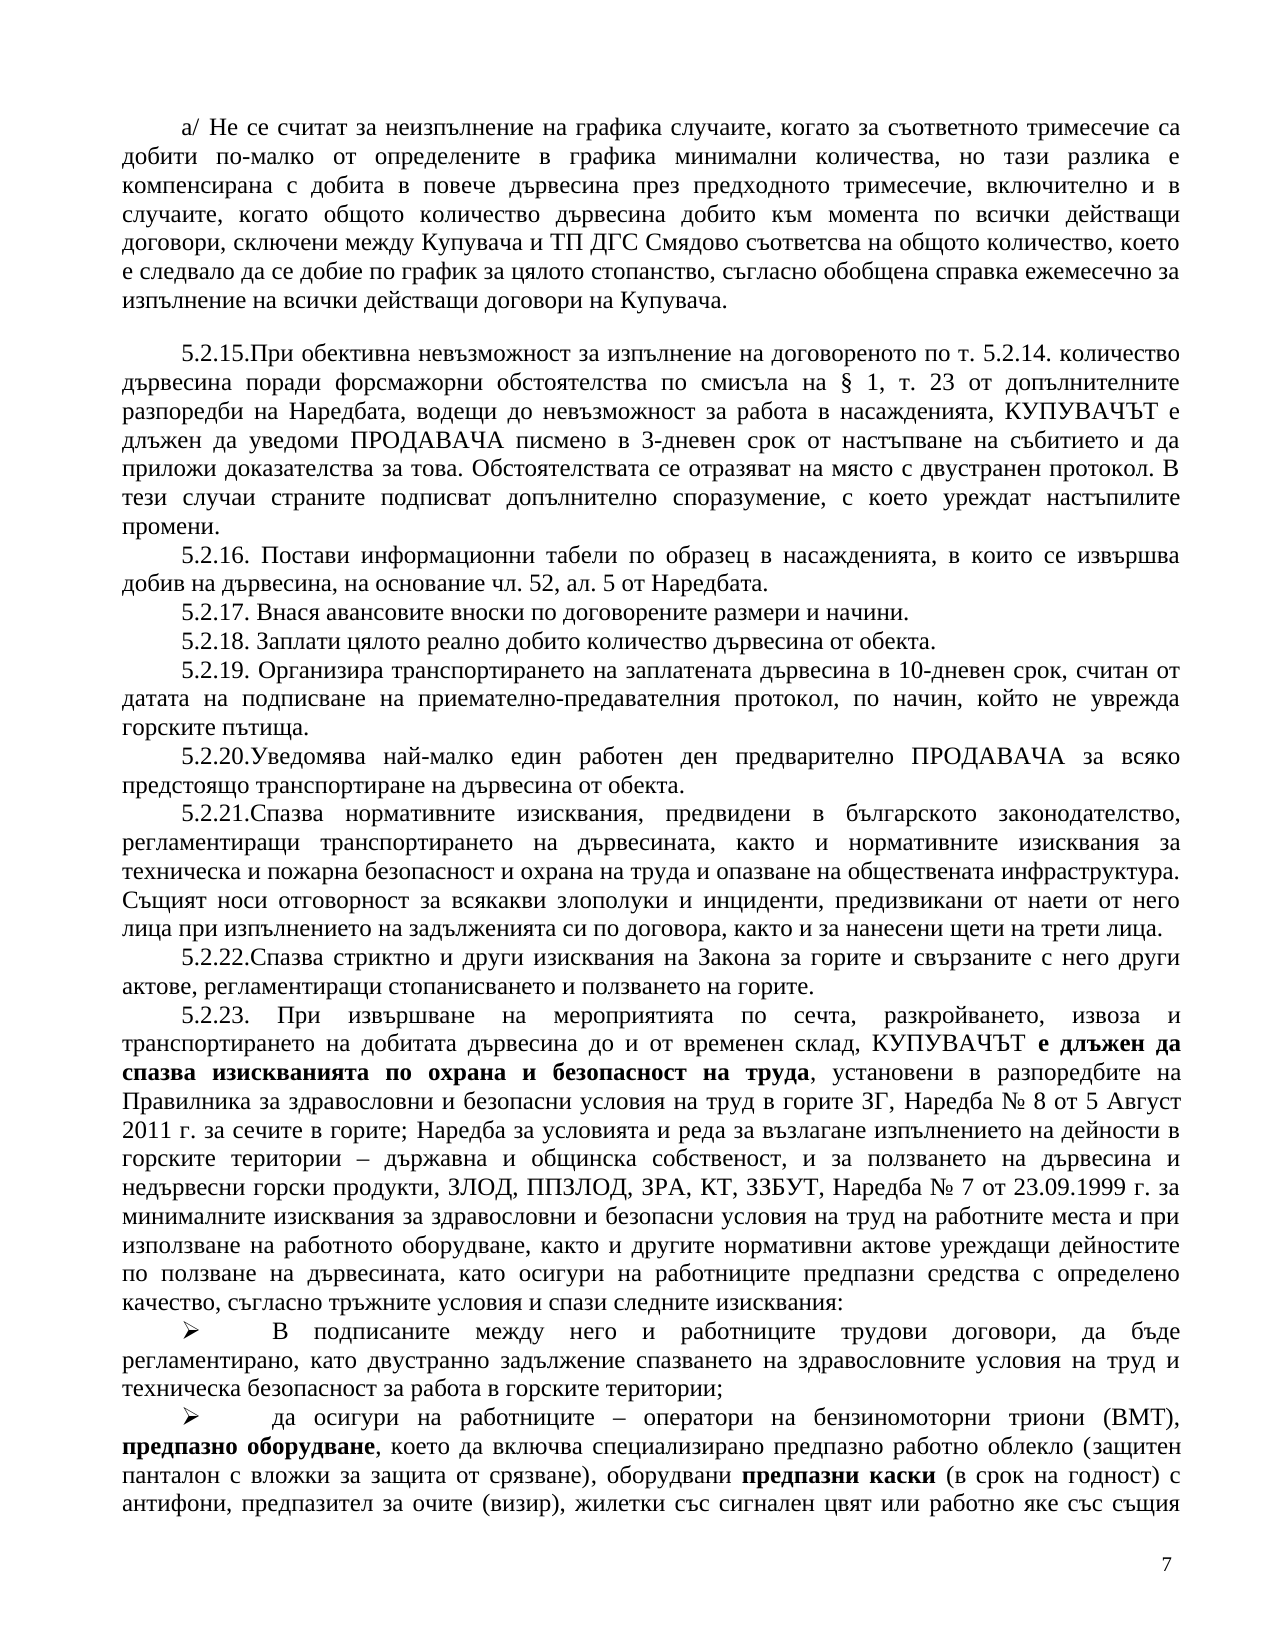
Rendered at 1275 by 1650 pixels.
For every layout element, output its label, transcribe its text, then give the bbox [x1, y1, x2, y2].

text 5.2.19. Организира транспортирането на заплатената дървесина в 10-дневен срок, считан от датата на подписване на приемателно-предавателния протокол, по начин, който не уврежда горските пътища. [122, 655, 1181, 741]
text 5.2.20.Уведомява най-малко един работен ден предварително ПРОДАВАЧА за всяко предстоящо транспортиране на дървесина от обекта. [122, 741, 1181, 798]
text 5.2.18. Заплати цялото реално добито количество дървесина от обекта. [122, 626, 1181, 655]
list В подписаните между него и работниците трудови договори, да бъде регламентирано, като двустранно задължение спазването на здравословните условия на труд и техническа безопасност за работа в горските територии; [122, 1316, 1181, 1402]
text 5.2.21.Спазва нормативните изисквания, предвидени в българското законодателство, регламентиращи транспортирането на дървесината, както и нормативните изисквания за техническа и пожарна безопасност и охрана на труда и опазване на обществената инфраструктура. Същият носи отговорност за всякакви злополуки и инциденти, предизвикани от наети от него лица при изпълнението на задълженията си по договора, както и за нанесени щети на трети лица. [122, 798, 1181, 942]
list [122, 1402, 1181, 1517]
text 5.2.16. Постави информационни табели по образец в насажденията, в които се извършва добив на дървесина, на основание чл. 52, ал. 5 от Наредбата. [122, 540, 1181, 597]
text 5.2.17. Внася авансовите вноски по договорените размери и начини. [122, 597, 1181, 626]
text а/ Не се считат за неизпълнение на графика случаите, когато за съответното тримесечие са добити по-малко от определените в графика минимални количества, но тази разлика е компенсирана с добита в повече дървесина през предходното тримесечие, включително и в случаите, когато общото количество дървесина добито към момента по всички действащи договори, сключени между Купувача и ТП ДГС Смядово съответсва на общото количество, което е следвало да се добие по график за цялото стопанство, съгласно обобщена справка ежемесечно за изпълнение на всички действащи договори на Купувача. [122, 112, 1181, 314]
text 5.2.22.Спазва стриктно и други изисквания на Закона за горите и свързаните с него други актове, регламентиращи стопанисването и ползването на горите. [122, 942, 1181, 1000]
text 5.2.23. При извършване на мероприятията по сечта, разкройването, извоза и транспортирането на добитата дървесина до и от временен склад, КУПУВАЧЪТ е длъжен да спазва изискванията по охрана и безопасност на труда, установени в разпоредбите на Правилника за здравословни и безопасни условия на труд в горите ЗГ, Наредба № 8 от 5 Август 2011 г. за сечите в горите; Наредба за условията и реда за възлагане изпълнението на дейности в горските територии – държавна и общинска собственост, и за ползването на дървесина и недървесни горски продукти, ЗЛОД, ППЗЛОД, ЗРА, КТ, ЗЗБУТ, Наредба № 7 от 23.09.1999 г. за минималните изисквания за здравословни и безопасни условия на труд на работните места и при използване на работното оборудване, както и другите нормативни актове уреждащи дейностите по ползване на дървесината, като осигури на работниците предпазни средства с определено качество, съгласно тръжните условия и спази следните изисквания: [122, 1000, 1181, 1316]
text 5.2.15.При обективна невъзможност за изпълнение на договореното по т. 5.2.14. количество дървесина поради форсмажорни обстоятелства по смисъла на § 1, т. 23 от допълнителните разпоредби на Наредбата, водещи до невъзможност за работа в насажденията, КУПУВАЧЪТ е длъжен да уведоми ПРОДАВАЧА писмено в 3-дневен срок от настъпване на събитието и да приложи доказателства за това. Обстоятелствата се отразяват на място с двустранен протокол. В тези случаи страните подписват допълнително споразумение, с което уреждат настъпилите промени. [122, 338, 1181, 540]
